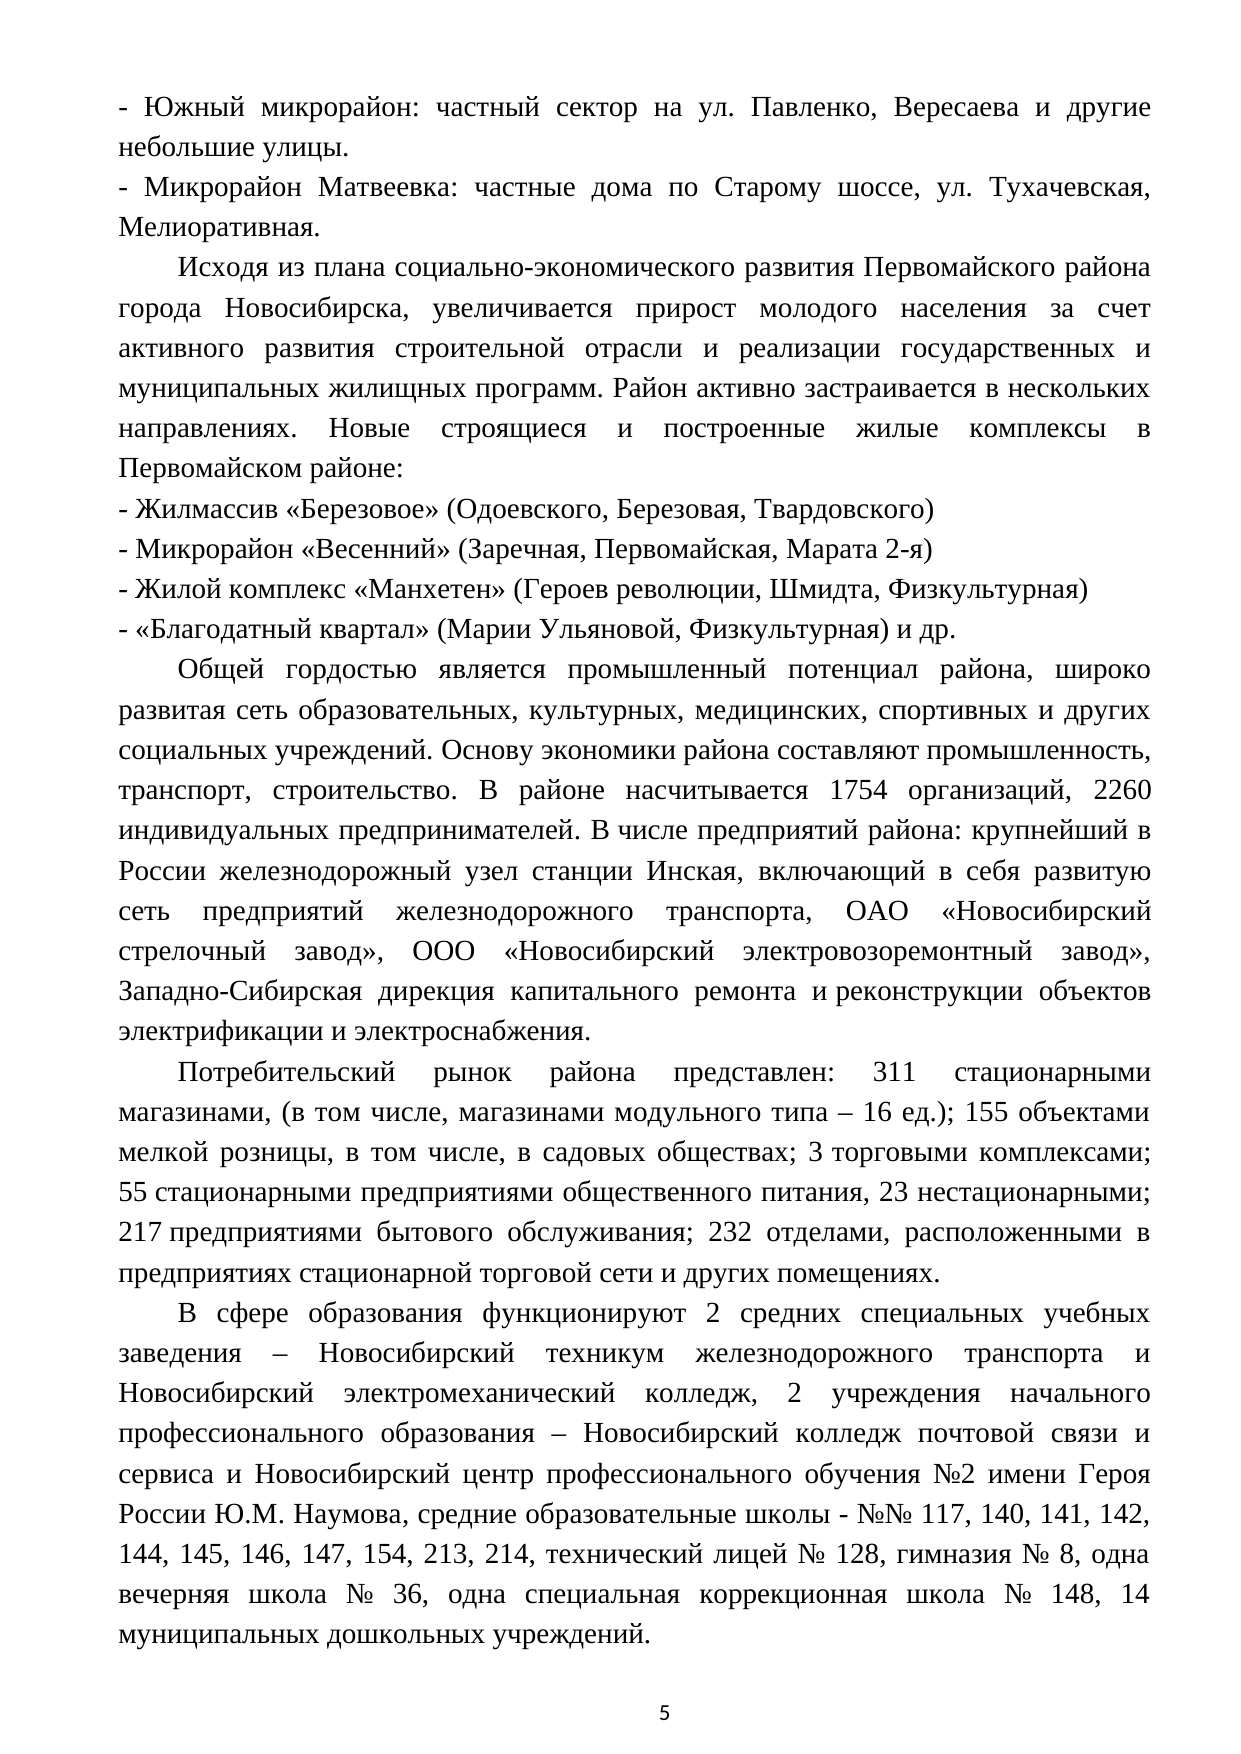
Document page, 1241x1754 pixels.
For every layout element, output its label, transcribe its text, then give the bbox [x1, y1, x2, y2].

text Общей гордостью является промышленный потенциал района, широко развитая сеть образовательных, культурных, медицинских, спортивных и других социальных учреждений. Основу экономики района составляют промышленность, транспорт, строительство. В районе насчитывается 1754 организаций, 2260 индивидуальных предпринимателей. В числе предприятий района: крупнейший в России железнодорожный узел станции Инская, включающий в себя развитую сеть предприятий железнодорожного транспорта, ОАО «Новосибирский стрелочный завод», ООО «Новосибирский электровозоремонтный завод», Западно-Сибирская дирекция капитального ремонта и реконструкции объектов электрификации и электроснабжения. [118, 652, 1152, 1047]
text - «Благодатный квартал» (Марии Ульяновой, Физкультурная) и др. [118, 611, 1152, 645]
text - Микрорайон «Весенний» (Заречная, Первомайская, Марата 2-я) [118, 531, 1152, 564]
text Исходя из плана социально-экономического развития Первомайского района города Новосибирска, увеличивается прирост молодого населения за счет активного развития строительной отрасли и реализации государственных и муниципальных жилищных программ. Район активно застраивается в нескольких направлениях. Новые строящиеся и построенные жилые комплексы в Первомайском районе: [118, 249, 1152, 484]
text - Жилой комплекс «Манхетен» (Героев революции, Шмидта, Физкультурная) [118, 571, 1152, 605]
text - Микрорайон Матвеевка: частные дома по Старому шоссе, ул. Тухачевская, Мелиоративная. [118, 169, 1152, 243]
text - Жилмассив «Березовое» (Одоевского, Березовая, Твардовского) [118, 491, 1152, 524]
text - Южный микрорайон: частный сектор на ул. Павленко, Вересаева и другие небольшие улицы. [118, 89, 1152, 162]
text Потребительский рынок района представлен: 311 стационарными магазинами, (в том числе, магазинами модульного типа – 16 ед.); 155 объектами мелкой розницы, в том числе, в садовых обществах; 3 торговыми комплексами; 55 стационарными предприятиями общественного питания, 23 нестационарными; 217 предприятиями бытового обслуживания; 232 отделами, расположенными в предприятиях стационарной торговой сети и других помещениях. [118, 1054, 1152, 1288]
text В сфере образования функционируют 2 средних специальных учебных заведения – Новосибирский техникум железнодорожного транспорта и Новосибирский электромеханический колледж, 2 учреждения начального профессионального образования – Новосибирский колледж почтовой связи и сервиса и Новосибирский центр профессионального обучения №2 имени Героя России Ю.М. Наумова, средние образовательные школы - №№ 117, 140, 141, 142, 144, 145, 146, 147, 154, 213, 214, технический лицей № 128, гимназия № 8, одна вечерняя школа № 36, одна специальная коррекционная школа № 148, 14 муниципальных дошкольных учреждений. [118, 1295, 1152, 1650]
